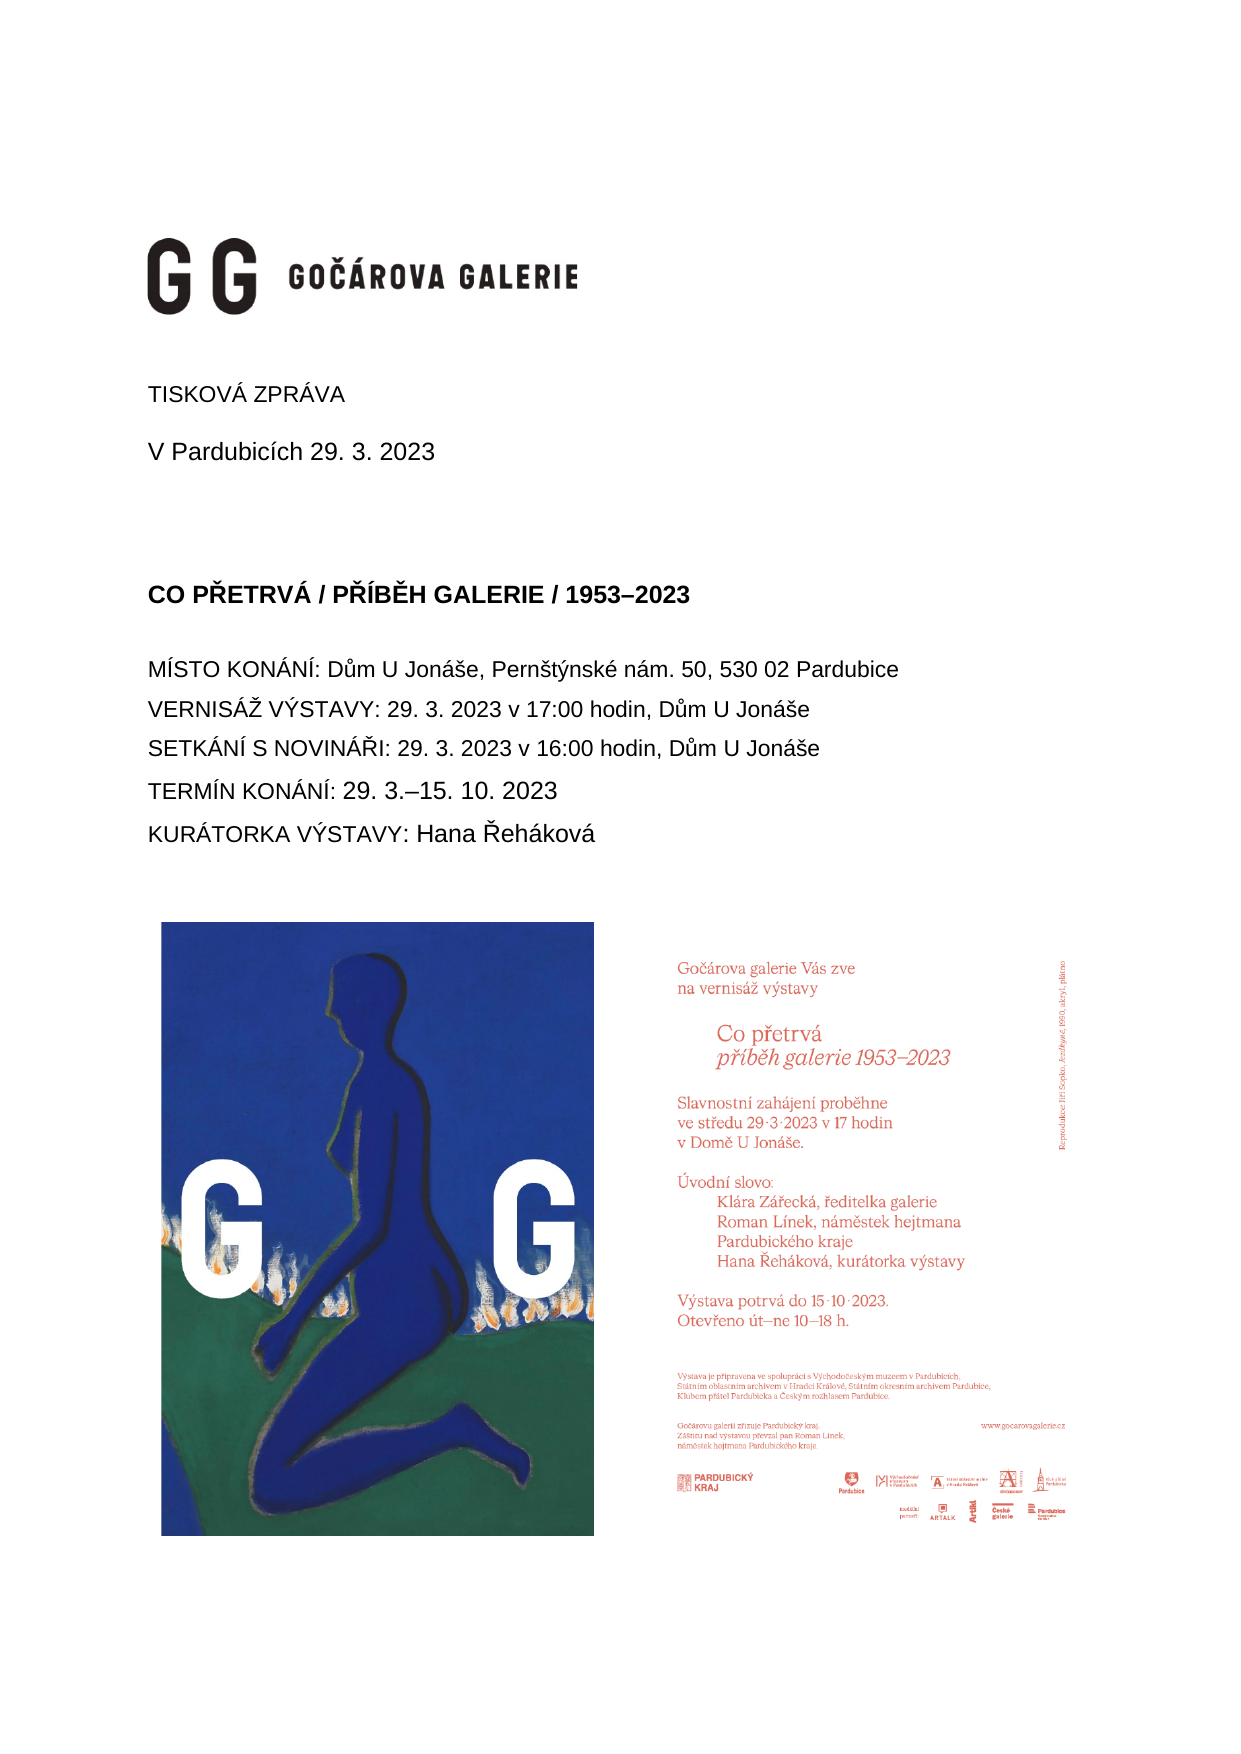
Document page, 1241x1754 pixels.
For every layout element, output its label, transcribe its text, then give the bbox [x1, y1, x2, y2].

text V Pardubicích 29. 3. 2023 [148, 437, 1093, 466]
picture [147, 238, 578, 315]
text MÍSTO KONÁNÍ: Dům U Jonáše, Pernštýnské nám. 50, 530 02 Pardubice VERNISÁŽ VÝSTAVY: 29. 3. 2023 v 17:00 hodin, Dům U Jonáše SETKÁNÍ S NOVINÁŘI: 29. 3. 2023 v 16:00 hodin, Dům U Jonáše TERMÍN KONÁNÍ: 29. 3.–15. 10. 2023 KURÁTORKA VÝSTAVY: Hana Řeháková [148, 656, 1093, 848]
picture [663, 947, 1079, 1536]
text CO PŘETRVÁ / PŘÍBĚH GALERIE / 1953–2023 [148, 580, 1093, 638]
picture [161, 922, 594, 1536]
text TISKOVÁ ZPRÁVA [148, 381, 1093, 407]
